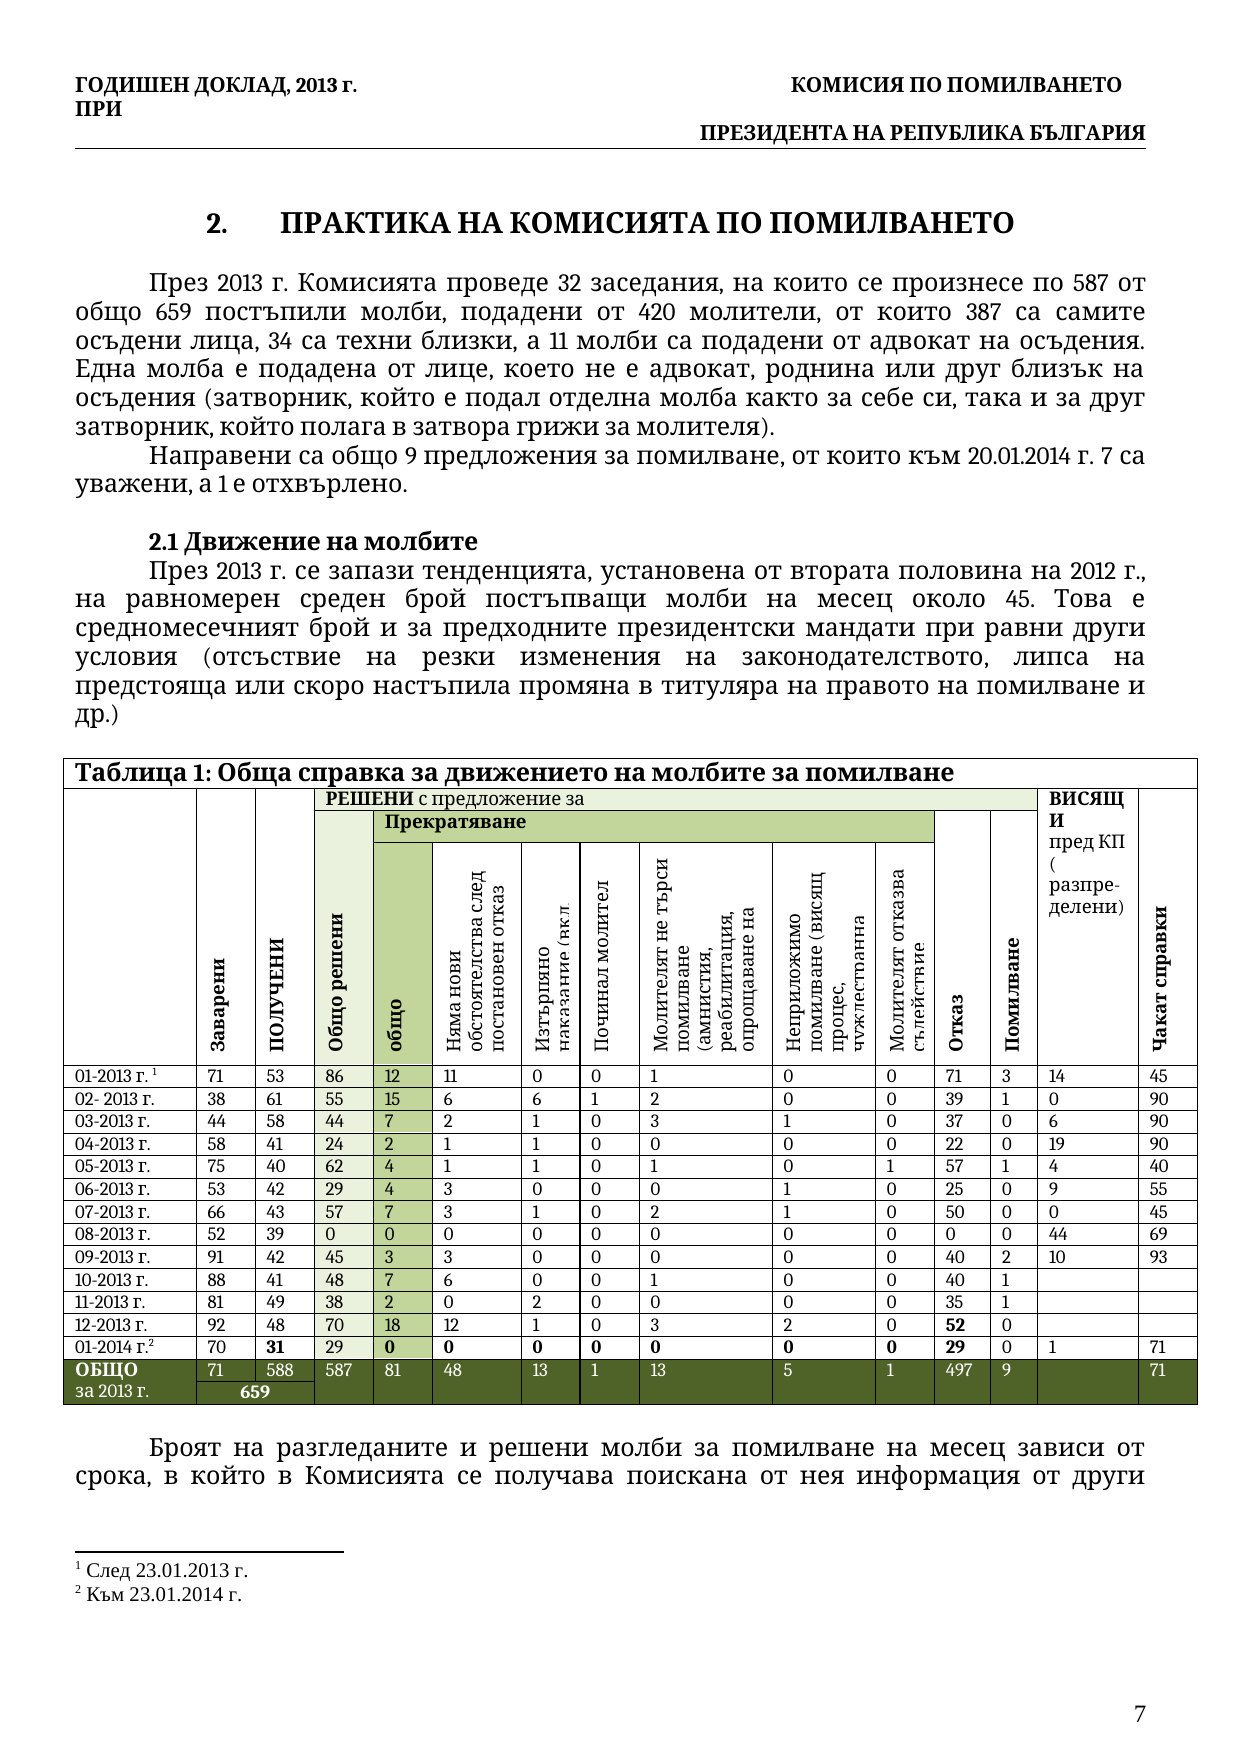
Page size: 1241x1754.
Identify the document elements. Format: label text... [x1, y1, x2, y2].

table_cell 53 [197, 1179, 255, 1200]
table_cell 0 [876, 1224, 934, 1245]
table_cell 0 [876, 1179, 934, 1200]
table_cell Молителят не търси помилване (амнистия, реабилитация, опрощаване на изпитателен срок) [640, 843, 772, 1064]
table_cell Общо решени [315, 811, 373, 1064]
table_cell 0 [876, 1337, 934, 1358]
table_cell 0 [315, 1224, 373, 1245]
table_cell 0 [374, 1224, 432, 1245]
table_cell 1 [522, 1111, 579, 1132]
table_cell 0 [1038, 1088, 1138, 1110]
table_header Таблица 1: Обща справка за движението на молбите за помилване [64, 759, 1197, 788]
table_cell 3 [640, 1111, 772, 1132]
table_cell 6 [433, 1269, 521, 1291]
table_cell 45 [1139, 1066, 1197, 1087]
table_cell 37 [935, 1111, 990, 1132]
table_cell 45 [1139, 1201, 1197, 1223]
table_cell 90 [1139, 1088, 1197, 1110]
table_cell 2 [640, 1088, 772, 1110]
table_cell 0 [522, 1269, 579, 1291]
table_cell 11-2013 г. [64, 1292, 196, 1313]
table_cell 61 [256, 1088, 314, 1110]
table_cell 22 [935, 1134, 990, 1155]
table_cell 1 [522, 1314, 579, 1336]
table_cell 71 [935, 1066, 990, 1087]
table_cell 0 [991, 1224, 1037, 1245]
table_cell 41 [256, 1269, 314, 1291]
table_cell 48 [315, 1269, 373, 1291]
table_cell 1 [522, 1134, 579, 1155]
table_cell Починал молител [581, 843, 639, 1064]
table_cell 29 [935, 1337, 990, 1358]
table_cell 03-2013 г. [64, 1111, 196, 1132]
table_cell [64, 789, 196, 1064]
table_cell 93 [1139, 1246, 1197, 1268]
table_cell 1 [640, 1156, 772, 1178]
table_cell 1 [773, 1201, 875, 1223]
table_cell 7 [374, 1269, 432, 1291]
table_cell ОБЩО за 2013 г. [64, 1360, 196, 1404]
table_cell 3 [433, 1179, 521, 1200]
table_cell 0 [522, 1066, 579, 1087]
table_cell 0 [991, 1201, 1037, 1223]
table_cell 0 [581, 1314, 639, 1336]
table_cell 3 [991, 1066, 1037, 1087]
table_cell Молителят отказва съдействие [876, 843, 934, 1064]
table_cell 3 [433, 1246, 521, 1268]
table_cell 1 [876, 1156, 934, 1178]
table_cell 1 [581, 1360, 639, 1404]
table_cell 0 [773, 1066, 875, 1087]
table_cell 45 [315, 1246, 373, 1268]
table_cell 05-2013 г. [64, 1156, 196, 1178]
table_cell 2 [374, 1134, 432, 1155]
table_cell 57 [935, 1156, 990, 1178]
table_cell 35 [935, 1292, 990, 1313]
table_cell 0 [773, 1269, 875, 1291]
table_cell 0 [522, 1179, 579, 1200]
table_cell 15 [374, 1088, 432, 1110]
table_cell 1 [640, 1066, 772, 1087]
table_cell 0 [522, 1246, 579, 1268]
table_cell 01-2014 г. [64, 1337, 196, 1358]
table_cell [1139, 1292, 1197, 1313]
table_cell 14 [1038, 1066, 1138, 1087]
table_cell 0 [581, 1337, 639, 1358]
table_cell 10-2013 г. [64, 1269, 196, 1291]
table_cell 06-2013 г. [64, 1179, 196, 1200]
table_cell 2 [374, 1292, 432, 1313]
table_cell 40 [935, 1246, 990, 1268]
table_cell 12 [374, 1066, 432, 1087]
table_cell 0 [581, 1201, 639, 1223]
table_cell 0 [876, 1134, 934, 1155]
table_cell 55 [315, 1088, 373, 1110]
table_cell 71 [1139, 1337, 1197, 1358]
table_cell 1 [991, 1156, 1037, 1178]
table_cell 659 [197, 1382, 314, 1404]
table_cell 0 [991, 1134, 1037, 1155]
table_cell 18 [374, 1314, 432, 1336]
table_cell 497 [935, 1360, 990, 1404]
table_cell [1038, 1292, 1138, 1313]
table_cell 3 [433, 1201, 521, 1223]
table_cell 29 [315, 1179, 373, 1200]
table_cell 0 [876, 1314, 934, 1336]
table_cell 588 [256, 1360, 314, 1381]
table_cell 0 [581, 1179, 639, 1200]
table_cell 1 [522, 1201, 579, 1223]
table_cell 2 [640, 1201, 772, 1223]
list През 2013 г. Комисията проведе 32 заседания, на които се произнесе по 587 от общо 659 постъпили молби, подадени от 420 молители, от които 387 са самите осъдени лица, 34 са техни близки, а 11 молби са подадени от адвокат на осъдения. Една молба е подадена от лице, което не е адвокат, роднина или друг близък на осъдения (затворник, който е подал отделна молба както за себе си, така и за друг затворник, който полага в затвора грижи за молителя). [75, 269, 1146, 442]
table_cell 09-2013 г. [64, 1246, 196, 1268]
table_cell 53 [256, 1066, 314, 1087]
table_cell 0 [876, 1269, 934, 1291]
table_cell 10 [1038, 1246, 1138, 1268]
table_cell [1038, 1314, 1138, 1336]
list Направени са общо 9 предложения за помилване, от които към 20.01.2014 г. 7 са уважени, а 1 е отхвърлено. [75, 442, 1146, 499]
table_cell 1 [581, 1088, 639, 1110]
table_cell 24 [315, 1134, 373, 1155]
table_cell 90 [1139, 1111, 1197, 1132]
table_cell 1 [433, 1156, 521, 1178]
table_cell 0 [640, 1337, 772, 1358]
list През 2013 г. се запази тенденцията, установена от втората половина на 2012 г., на равномерен среден брой постъпващи молби на месец около 45. Това е средномесечният брой и за предходните президентски мандати при равни други условия (отсъствие на резки изменения на законодателството, липса на предстояща или скоро настъпила промяна в титуляра на правото на помилване и др.) [75, 557, 1146, 729]
table_cell 9 [1038, 1179, 1138, 1200]
table_cell 0 [876, 1246, 934, 1268]
table_cell ВИСЯЩИ пред КП (разпре-делени) [1038, 789, 1138, 1064]
table_cell 40 [935, 1269, 990, 1291]
table_cell 0 [991, 1179, 1037, 1200]
table_cell 0 [876, 1111, 934, 1132]
table_cell 0 [773, 1134, 875, 1155]
table_cell 70 [197, 1337, 255, 1358]
table_cell 2 [773, 1314, 875, 1336]
table_cell 13 [522, 1360, 579, 1404]
table_cell 12 [433, 1314, 521, 1336]
table_cell 92 [197, 1314, 255, 1336]
table_cell 1 [522, 1156, 579, 1178]
table_cell 88 [197, 1269, 255, 1291]
table_cell 66 [197, 1201, 255, 1223]
table_cell 0 [876, 1201, 934, 1223]
table_cell 29 [315, 1337, 373, 1358]
table_cell 0 [522, 1224, 579, 1245]
table_cell 48 [256, 1314, 314, 1336]
table_cell 71 [197, 1066, 255, 1087]
table_cell 42 [256, 1246, 314, 1268]
table_cell 7 [374, 1111, 432, 1132]
table_cell 0 [773, 1246, 875, 1268]
table_cell 0 [581, 1111, 639, 1132]
table_cell 0 [581, 1066, 639, 1087]
table_cell 62 [315, 1156, 373, 1178]
table_cell 0 [773, 1156, 875, 1178]
table_cell 86 [315, 1066, 373, 1087]
table_cell 6 [433, 1088, 521, 1110]
table_cell 3 [640, 1314, 772, 1336]
table_cell общо [374, 843, 432, 1064]
table_cell 12-2013 г. [64, 1314, 196, 1336]
table_cell 48 [433, 1360, 521, 1404]
table_cell 2 [522, 1292, 579, 1313]
table_cell 58 [256, 1111, 314, 1132]
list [75, 1433, 1146, 1491]
table_cell 55 [1139, 1179, 1197, 1200]
table_cell 0 [935, 1224, 990, 1245]
table_cell 4 [1038, 1156, 1138, 1178]
table_cell 38 [197, 1088, 255, 1110]
table_cell Чакат справки [1139, 789, 1197, 1064]
list 2.1 Движение на молбите [75, 528, 1146, 557]
table_cell 90 [1139, 1134, 1197, 1155]
table_cell 07-2013 г. [64, 1201, 196, 1223]
table_cell 08-2013 г. [64, 1224, 196, 1245]
table_cell Неприложимо помилване (висящ процес, чуждестранна присъда, давност) [773, 843, 875, 1064]
table_cell 0 [773, 1088, 875, 1110]
table_cell 91 [197, 1246, 255, 1268]
table_cell 02- 2013 г. [64, 1088, 196, 1110]
table_cell ПОЛУЧЕНИ [256, 789, 314, 1064]
table_cell 39 [935, 1088, 990, 1110]
table_cell 0 [581, 1246, 639, 1268]
table_cell 4 [374, 1179, 432, 1200]
table_cell 3 [374, 1246, 432, 1268]
table_cell [1038, 1269, 1138, 1291]
table_cell 39 [256, 1224, 314, 1245]
table_cell 38 [315, 1292, 373, 1313]
table_cell 71 [197, 1360, 255, 1381]
table_cell 7 [374, 1201, 432, 1223]
table_cell 44 [315, 1111, 373, 1132]
table_cell 0 [773, 1337, 875, 1358]
table_cell 4 [374, 1156, 432, 1178]
table_cell 0 [581, 1224, 639, 1245]
table_cell 01-2013 г. [64, 1066, 196, 1087]
table_cell 11 [433, 1066, 521, 1087]
table_cell 0 [640, 1292, 772, 1313]
table_cell 0 [773, 1292, 875, 1313]
table_cell 0 [876, 1292, 934, 1313]
table_cell 0 [991, 1314, 1037, 1336]
table_cell 43 [256, 1201, 314, 1223]
table_cell 71 [1139, 1360, 1197, 1404]
table_cell 42 [256, 1179, 314, 1200]
table_cell 0 [581, 1269, 639, 1291]
table_cell 1 [433, 1134, 521, 1155]
table_cell 0 [1038, 1201, 1138, 1223]
table_cell 5 [773, 1360, 875, 1404]
table_cell 52 [935, 1314, 990, 1336]
table_cell 31 [256, 1337, 314, 1358]
table_cell 1 [773, 1179, 875, 1200]
table_cell 587 [315, 1360, 373, 1404]
table_cell 40 [256, 1156, 314, 1178]
table_cell [1139, 1314, 1197, 1336]
table_cell Изтърпяно наказание (вкл. глоба) [522, 843, 579, 1064]
table_cell 0 [433, 1224, 521, 1245]
table_cell 0 [581, 1292, 639, 1313]
table_cell 6 [1038, 1111, 1138, 1132]
table_cell 2 [991, 1246, 1037, 1268]
table_cell 41 [256, 1134, 314, 1155]
table_cell 0 [876, 1088, 934, 1110]
table_cell 1 [991, 1292, 1037, 1313]
table_cell 9 [991, 1360, 1037, 1404]
table_cell 57 [315, 1201, 373, 1223]
table_cell 0 [581, 1134, 639, 1155]
table_cell 0 [876, 1066, 934, 1087]
table_cell Прекратяване [374, 811, 934, 842]
table_cell 0 [991, 1111, 1037, 1132]
table_cell 1 [640, 1269, 772, 1291]
table_cell 69 [1139, 1224, 1197, 1245]
table_cell 25 [935, 1179, 990, 1200]
table_cell 0 [581, 1156, 639, 1178]
table_cell 70 [315, 1314, 373, 1336]
table_cell 1 [991, 1088, 1037, 1110]
table_cell 81 [197, 1292, 255, 1313]
table_cell 49 [256, 1292, 314, 1313]
table_cell 0 [640, 1134, 772, 1155]
table_cell 0 [374, 1337, 432, 1358]
table_cell 04-2013 г. [64, 1134, 196, 1155]
table_cell 1 [773, 1111, 875, 1132]
table_cell 6 [522, 1088, 579, 1110]
table_cell 50 [935, 1201, 990, 1223]
table_cell 44 [197, 1111, 255, 1132]
table_cell РЕШЕНИ с предложение за [315, 789, 1037, 810]
table_cell 58 [197, 1134, 255, 1155]
table_cell Няма нови обстоятелства след постановен отказ [433, 843, 521, 1064]
table_cell 1 [991, 1269, 1037, 1291]
table_cell 0 [433, 1292, 521, 1313]
table_cell 75 [197, 1156, 255, 1178]
table_cell 0 [640, 1179, 772, 1200]
table_cell 0 [640, 1246, 772, 1268]
table_cell 1 [1038, 1337, 1138, 1358]
table_cell 40 [1139, 1156, 1197, 1178]
list ПРАКТИКА НА КОМИСИЯТА ПО ПОМИЛВАНЕТО [75, 207, 1146, 240]
table_cell 0 [640, 1224, 772, 1245]
table_cell [1038, 1360, 1138, 1404]
table_cell 13 [640, 1360, 772, 1404]
table_cell 52 [197, 1224, 255, 1245]
table_cell 0 [433, 1337, 521, 1358]
table_cell 0 [991, 1337, 1037, 1358]
table_cell 19 [1038, 1134, 1138, 1155]
table_cell Заварени [197, 789, 255, 1064]
table_cell Отказ [935, 811, 990, 1064]
table_cell 0 [773, 1224, 875, 1245]
table_cell [1139, 1269, 1197, 1291]
table_cell 0 [522, 1337, 579, 1358]
table_cell 1 [876, 1360, 934, 1404]
table_cell Помилване [991, 811, 1037, 1064]
table_cell 44 [1038, 1224, 1138, 1245]
table_cell 2 [433, 1111, 521, 1132]
table_cell 81 [374, 1360, 432, 1404]
